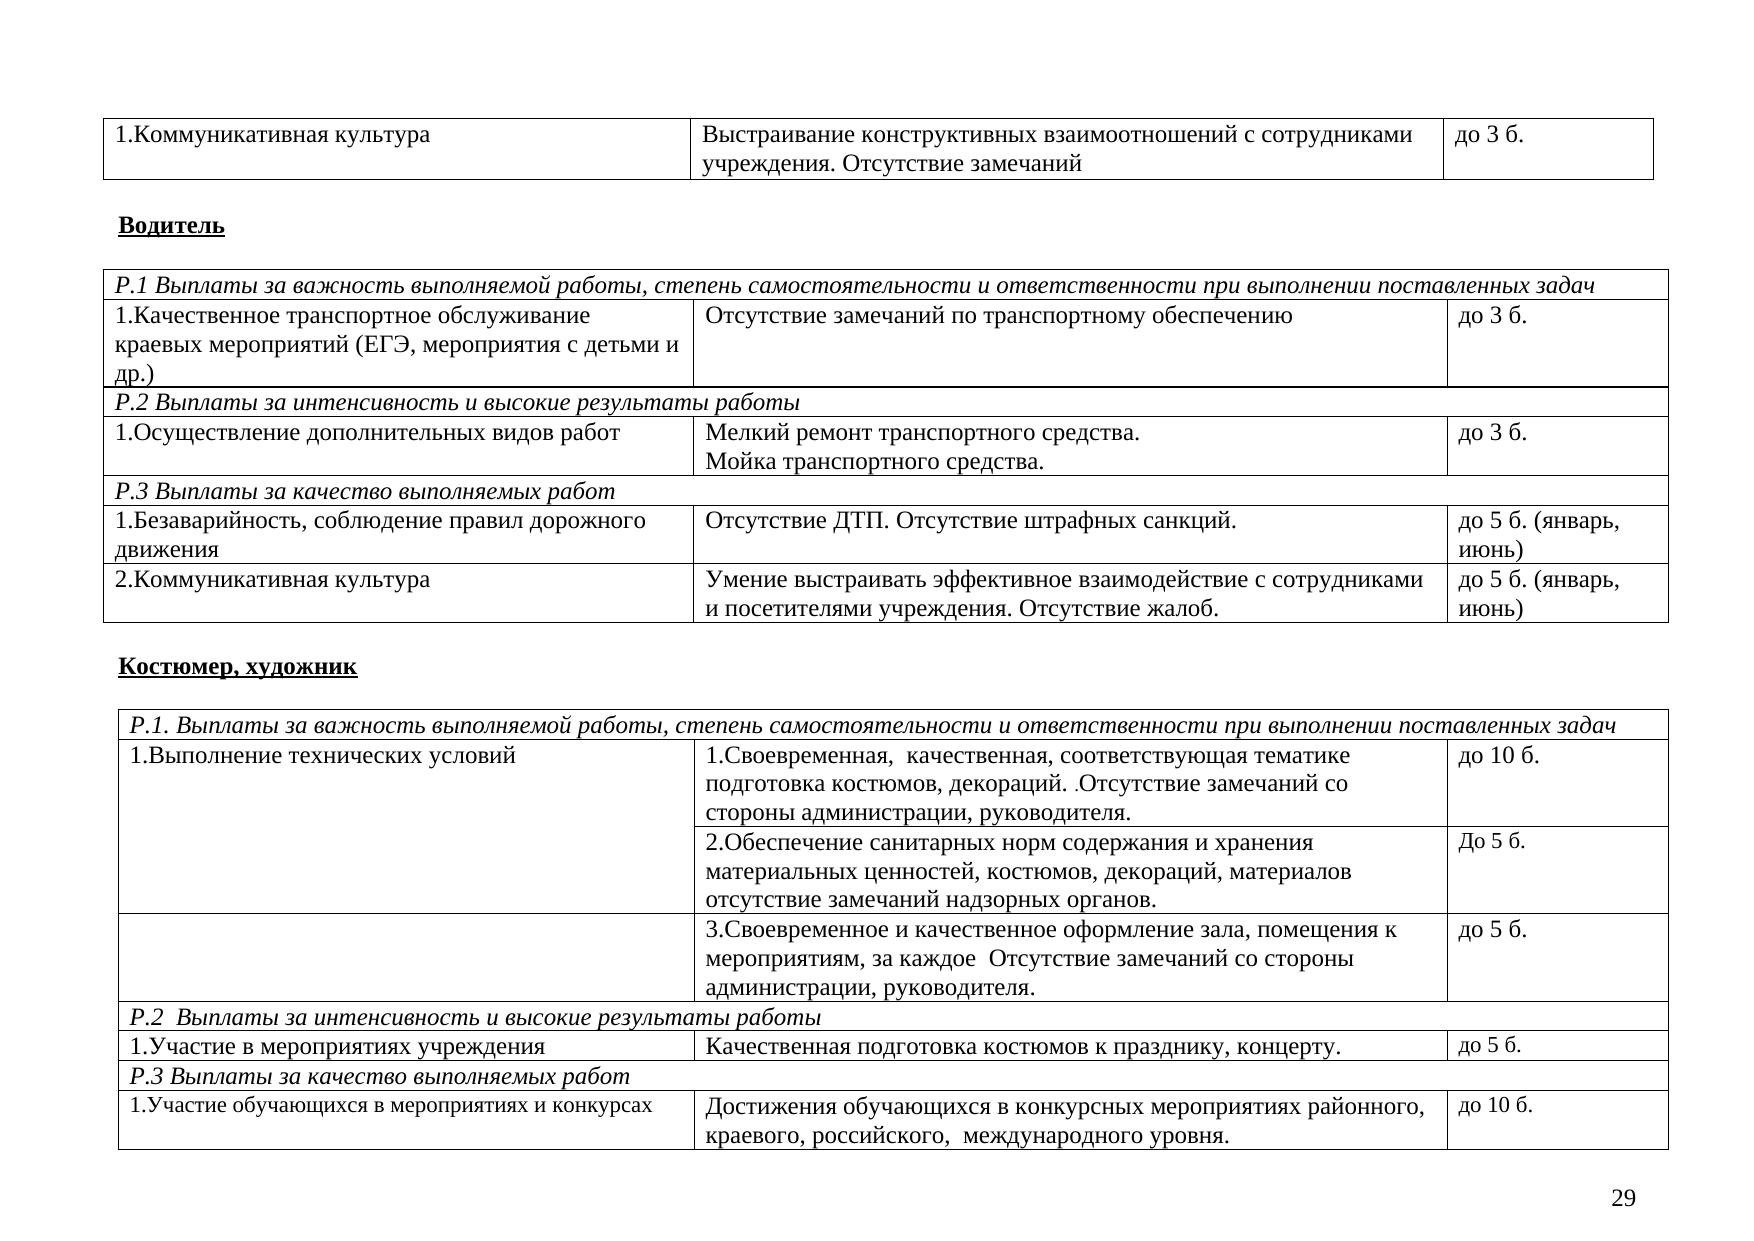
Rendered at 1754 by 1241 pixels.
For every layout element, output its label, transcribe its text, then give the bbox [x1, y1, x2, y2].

table_cell до 10 б. [1448, 740, 1668, 826]
table_cell Р.2 Выплаты за интенсивность и высокие результаты работы [104, 388, 1668, 416]
table_cell Отсутствие ДТП. Отсутствие штрафных санкций. [694, 506, 1447, 563]
table_cell Р.2 Выплаты за интенсивность и высокие результаты работы [119, 1002, 1668, 1030]
table_cell 1.Коммуникативная культура [104, 119, 690, 178]
table_cell 2.Обеспечение санитарных норм содержания и хранения материальных ценностей, костюмов, декораций, материалов отсутствие замечаний надзорных органов. [695, 827, 1447, 913]
table_cell 1.Осуществление дополнительных видов работ [104, 417, 693, 475]
table_cell до 3 б. [1448, 300, 1668, 386]
table_cell 1.Участие обучающихся в мероприятиях и конкурсах [119, 1091, 694, 1148]
table_cell Р.3 Выплаты за качество выполняемых работ [104, 476, 1668, 504]
table_cell до 5 б. [1448, 914, 1668, 1001]
table_cell Выстраивание конструктивных взаимоотношений с сотрудниками учреждения. Отсутствие замечаний [691, 119, 1443, 178]
table_cell Достижения обучающихся в конкурсных мероприятиях районного, краевого, российского, международного уровня. [695, 1091, 1447, 1148]
table_cell Отсутствие замечаний по транспортному обеспечению [694, 300, 1447, 386]
table_cell 1.Своевременная, качественная, соответствующая тематике подготовка костюмов, декораций. .Отсутствие замечаний со стороны администрации, руководителя. [695, 740, 1447, 826]
table_cell до 3 б. [1448, 417, 1668, 475]
table_cell Качественная подготовка костюмов к празднику, концерту. [695, 1031, 1447, 1060]
table_header Р.1. Выплаты за важность выполняемой работы, степень самостоятельности и ответственности при выполнении поставленных задач [119, 710, 1668, 739]
table_cell [119, 914, 694, 1001]
table_cell 2.Коммуникативная культура [104, 564, 693, 622]
table_cell до 5 б. (январь, июнь) [1448, 506, 1668, 563]
table_cell 1.Безаварийность, соблюдение правил дорожного движения [104, 506, 693, 563]
text Водитель [118, 210, 1636, 239]
table_cell 1.Выполнение технических условий [119, 740, 694, 913]
table_header Р.1 Выплаты за важность выполняемой работы, степень самостоятельности и ответственности при выполнении поставленных задач [104, 270, 1668, 299]
table_cell Умение выстраивать эффективное взаимодействие с сотрудниками и посетителями учреждения. Отсутствие жалоб. [694, 564, 1447, 622]
table_cell До 5 б. [1448, 827, 1668, 913]
table_cell 1.Качественное транспортное обслуживание краевых мероприятий (ЕГЭ, мероприятия с детьми и др.) [104, 300, 693, 386]
table_cell до 5 б. [1448, 1031, 1668, 1060]
text Костюмер, художник [118, 651, 1636, 680]
table_cell до 10 б. [1448, 1091, 1668, 1148]
table_cell Мелкий ремонт транспортного средства. Мойка транспортного средства. [694, 417, 1447, 475]
table_cell до 3 б. [1444, 119, 1653, 178]
table_cell 1.Участие в мероприятиях учреждения [119, 1031, 694, 1060]
table_cell 3.Своевременное и качественное оформление зала, помещения к мероприятиям, за каждое Отсутствие замечаний со стороны администрации, руководителя. [695, 914, 1447, 1001]
table_cell до 5 б. (январь, июнь) [1448, 564, 1668, 622]
table_cell Р.3 Выплаты за качество выполняемых работ [119, 1061, 1668, 1090]
